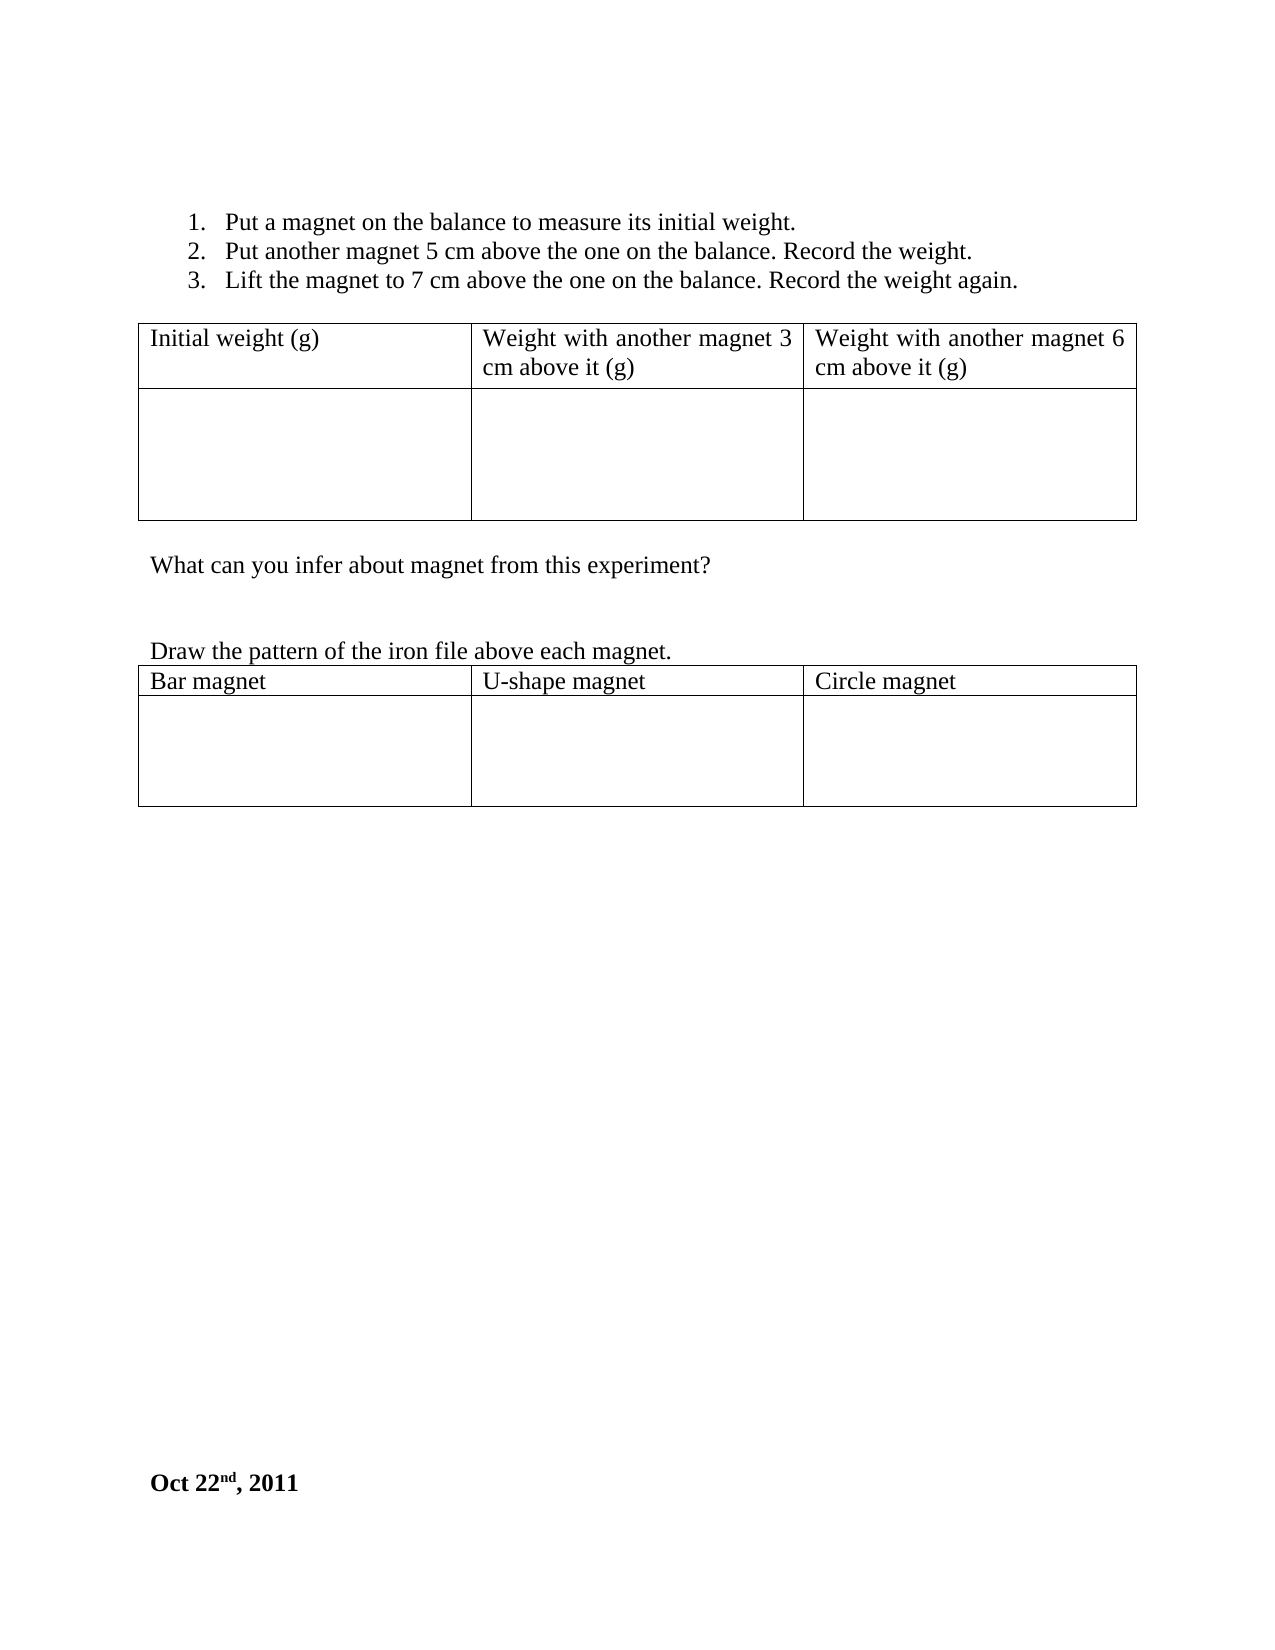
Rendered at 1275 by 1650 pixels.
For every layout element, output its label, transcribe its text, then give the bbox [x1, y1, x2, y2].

table_cell [139, 389, 471, 520]
table_header U-shape magnet [472, 666, 803, 695]
list Put a magnet on the balance to measure its initial weight. [187, 207, 1125, 236]
table_header Initial weight (g) [139, 324, 471, 388]
table_cell [472, 696, 803, 806]
list Put another magnet 5 cm above the one on the balance. Record the weight. [187, 236, 1125, 265]
table_cell [804, 696, 1136, 806]
text Draw the pattern of the iron file above each magnet. [150, 636, 1125, 665]
text Oct 22nd, 2011 [150, 1468, 1125, 1497]
table_header Weight with another magnet 6 cm above it (g) [804, 324, 1136, 388]
table_header Weight with another magnet 3 cm above it (g) [472, 324, 803, 388]
table_header Bar magnet [139, 666, 471, 695]
table_cell [139, 696, 471, 806]
table_cell [804, 389, 1136, 520]
list Lift the magnet to 7 cm above the one on the balance. Record the weight again. [187, 265, 1125, 294]
table_cell [472, 389, 803, 520]
table_header Circle magnet [804, 666, 1136, 695]
text What can you infer about magnet from this experiment? [150, 550, 1125, 579]
